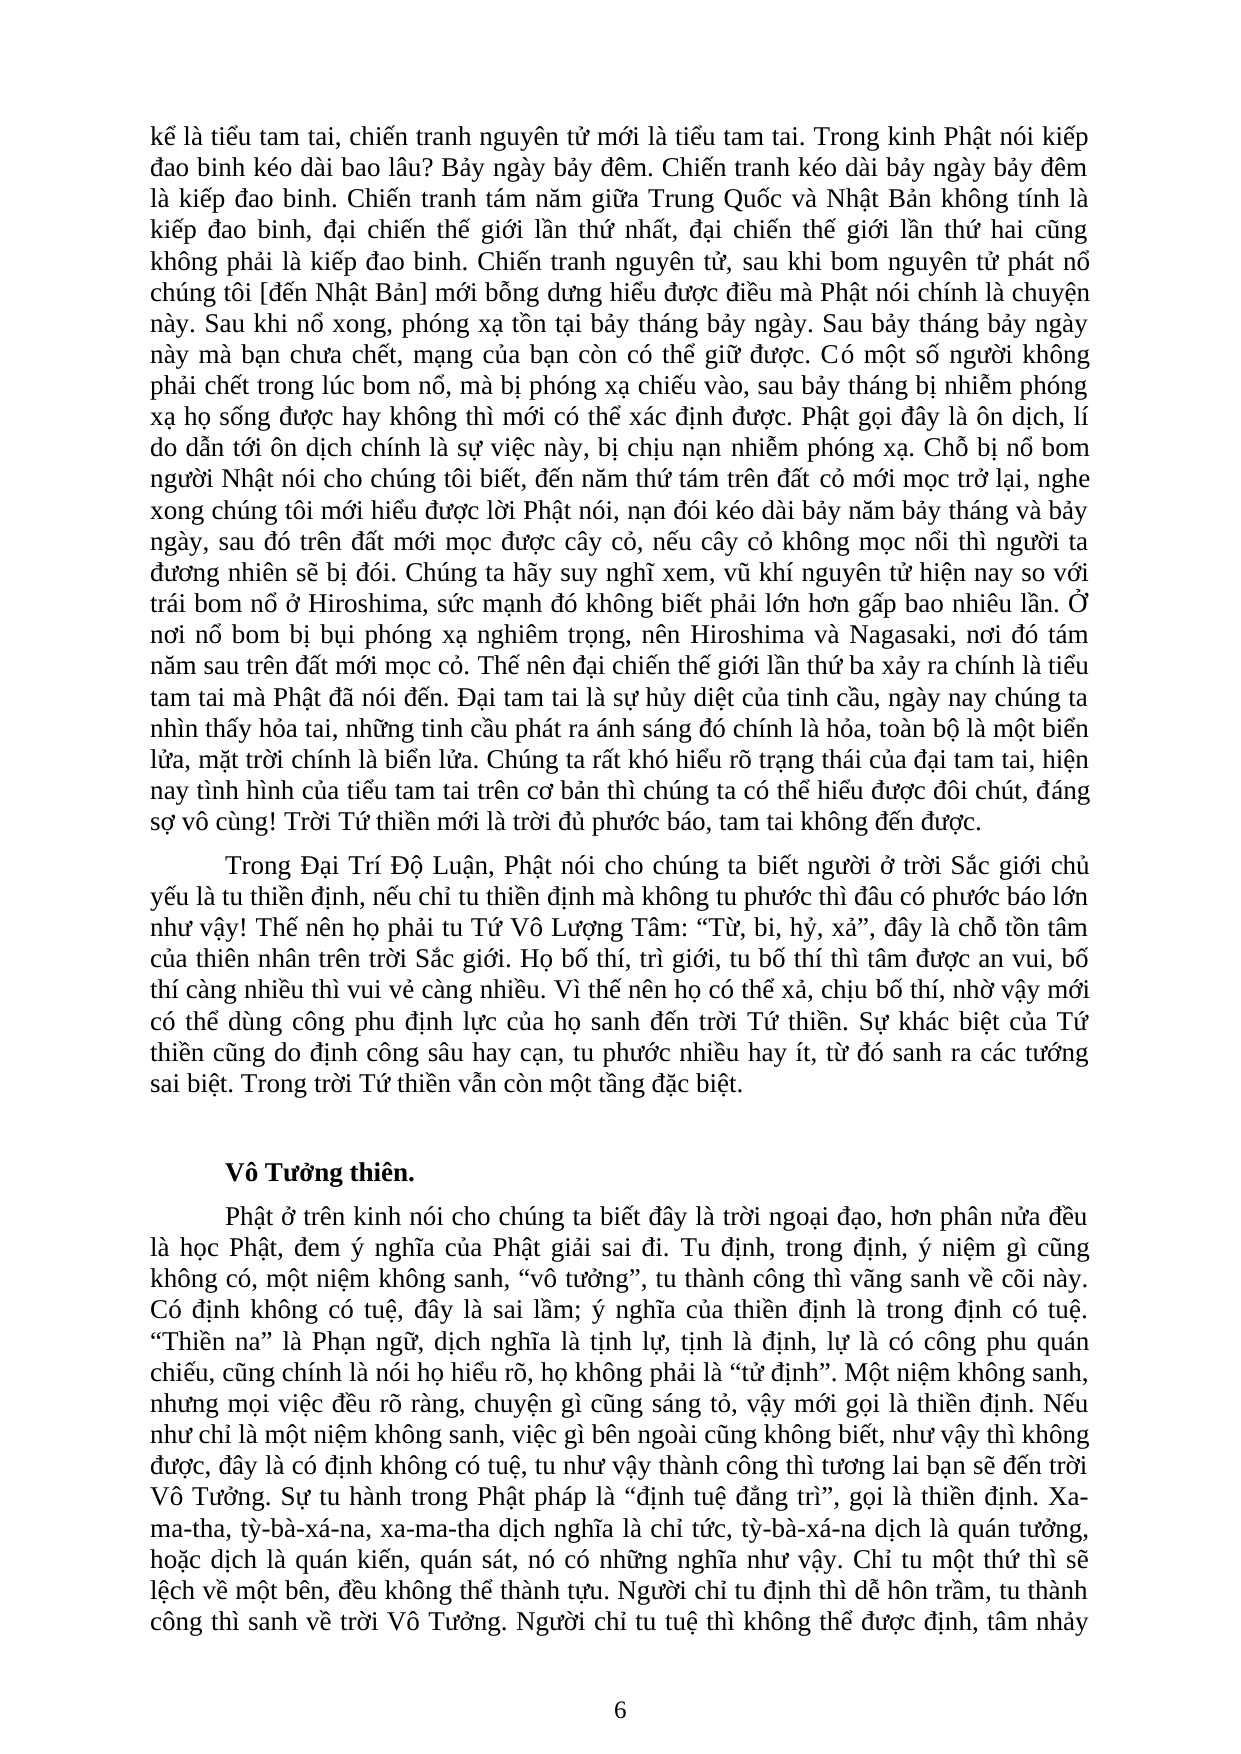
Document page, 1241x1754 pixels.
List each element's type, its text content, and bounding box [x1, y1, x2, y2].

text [150, 1200, 1090, 1636]
text Vô Tưởng thiên. [150, 1157, 1090, 1188]
text Trong Đại Trí Độ Luận, Phật nói cho chúng ta biết người ở trời Sắc giới chủ yếu là tu thiền định, nếu chỉ tu thiền định mà không tu phước thì đâu có phước báo lớn như vậy! Thế nên họ phải tu Tứ Vô Lượng Tâm: “Từ, bi, hỷ, xả”, đây là chỗ tồn tâm của thiên nhân trên trời Sắc giới. Họ bố thí, trì giới, tu bố thí thì tâm được an vui, bố thí càng nhiều thì vui vẻ càng nhiều. Vì thế nên họ có thể xả, chịu bố thí, nhờ vậy mới có thể dùng công phu định lực của họ sanh đến trời Tứ thiền. Sự khác biệt của Tứ thiền cũng do định công sâu hay cạn, tu phước nhiều hay ít, từ đó sanh ra các tướng sai biệt. Trong trời Tứ thiền vẫn còn một tầng đặc biệt. [150, 849, 1090, 1098]
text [150, 120, 1090, 836]
